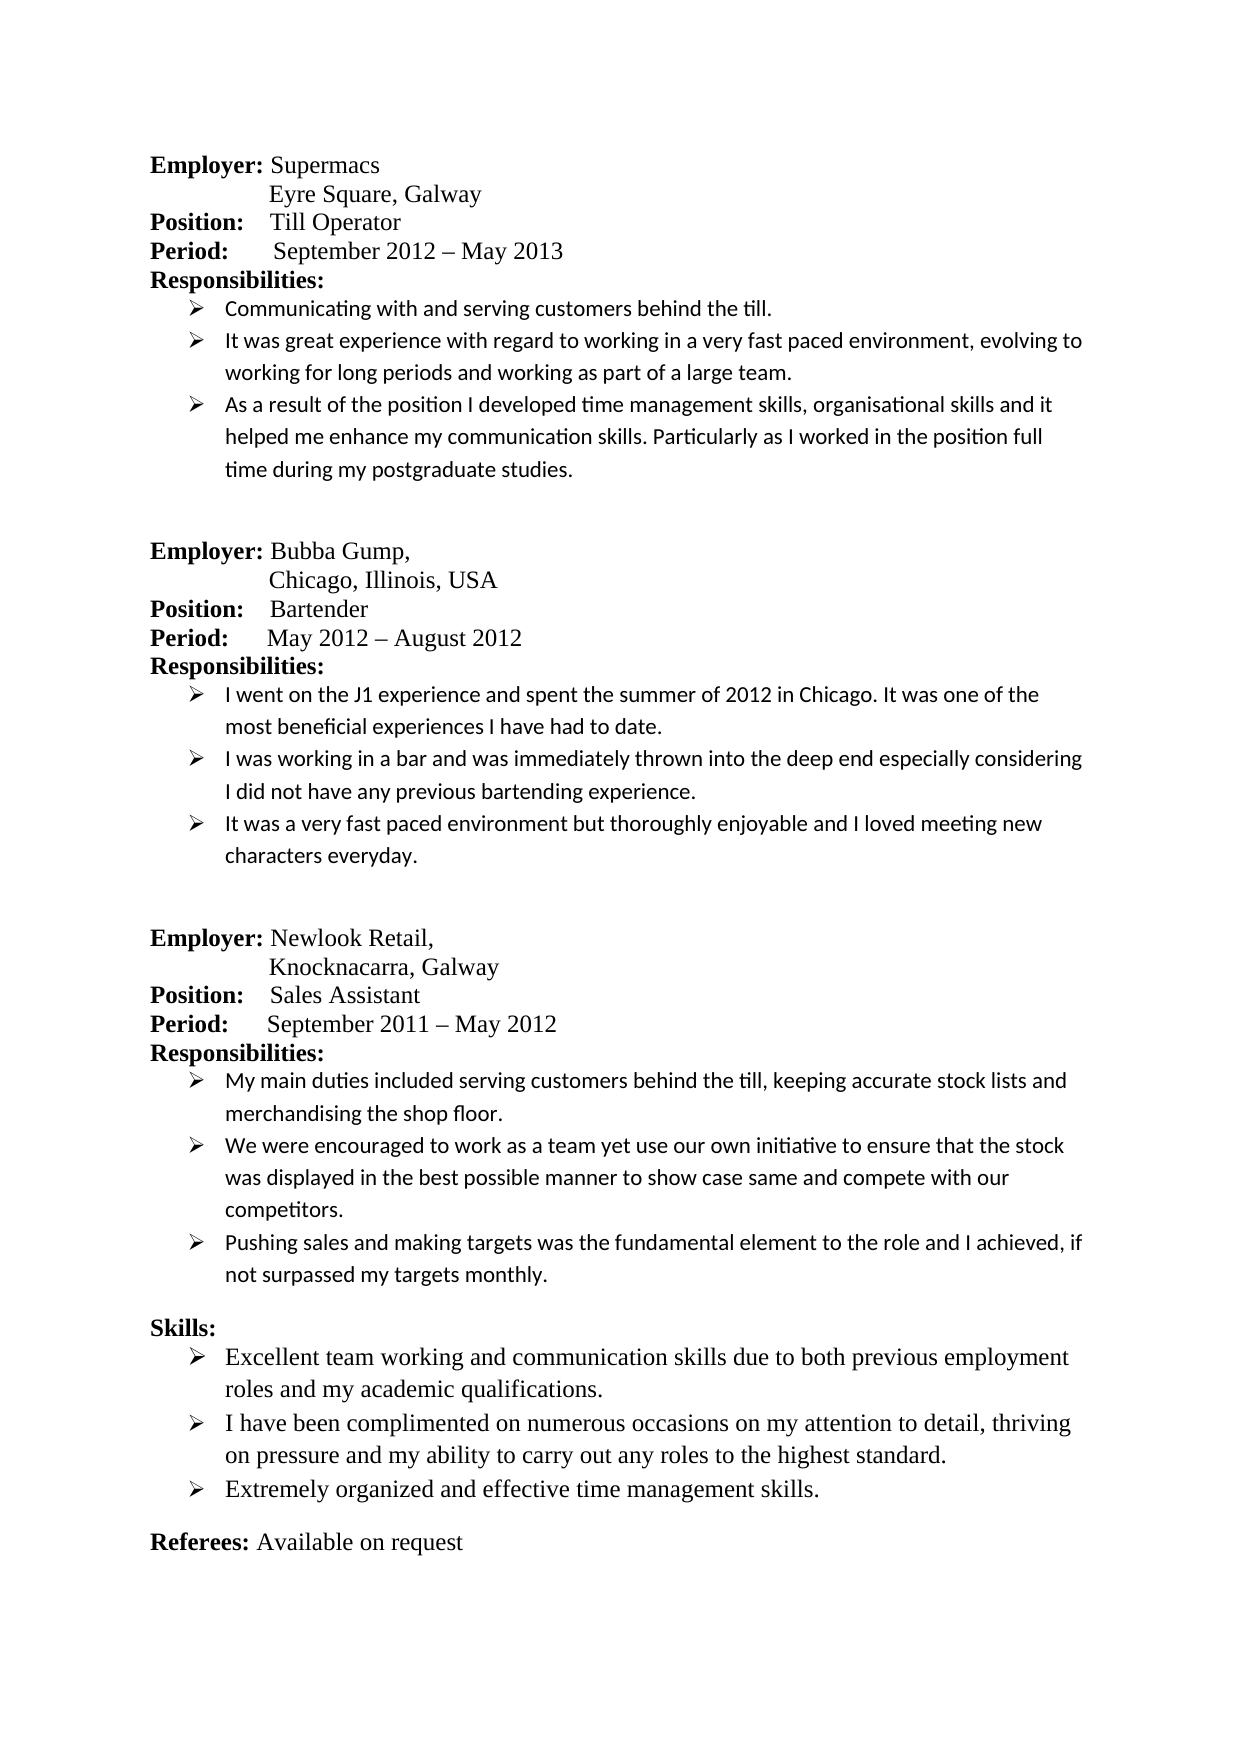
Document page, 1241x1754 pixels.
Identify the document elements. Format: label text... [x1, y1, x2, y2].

text Skills: [150, 1313, 1090, 1342]
text Eyre Square, Galway [150, 179, 1090, 207]
text Period: September 2011 – May 2012 [150, 1009, 1090, 1038]
list Pushing sales and making targets was the fundamental element to the role and I achieved, if not surpassed my targets monthly. [187, 1228, 1090, 1288]
text Chicago, Illinois, USA [150, 565, 1090, 594]
list It was great experience with regard to working in a very fast paced environment, evolving to working for long periods and working as part of a large team. [187, 326, 1090, 386]
list As a result of the position I developed time management skills, organisational skills and it helped me enhance my communication skills. Particularly as I worked in the position full time during my postgraduate studies. [187, 390, 1090, 483]
list I went on the J1 experience and spent the summer of 2012 in Chicago. It was one of the most beneficial experiences I have had to date. [187, 680, 1090, 740]
text Employer: Supermacs [150, 150, 1090, 179]
text Responsibilities: [150, 651, 1090, 680]
list Extremely organized and effective time management skills. [187, 1474, 1090, 1502]
text Position: Bartender [150, 594, 1090, 623]
text Referees: Available on request [150, 1527, 1090, 1556]
list Excellent team working and communication skills due to both previous employment roles and my academic qualifications. [187, 1342, 1090, 1403]
text Responsibilities: [150, 265, 1090, 294]
list It was a very fast paced environment but thoroughly enjoyable and I loved meeting new characters everyday. [187, 809, 1090, 869]
text Responsibilities: [150, 1038, 1090, 1067]
text Employer: Bubba Gump, [150, 536, 1090, 565]
text Period: September 2012 – May 2013 [150, 236, 1090, 265]
text Position: Sales Assistant [150, 980, 1090, 1009]
text Period: May 2012 – August 2012 [150, 623, 1090, 651]
list We were encouraged to work as a team yet use our own initiative to ensure that the stock was displayed in the best possible manner to show case same and compete with our competitors. [187, 1131, 1090, 1223]
text Position: Till Operator [150, 207, 1090, 236]
text Employer: Newlook Retail, [150, 923, 1090, 952]
list I have been complimented on numerous occasions on my attention to detail, thriving on pressure and my ability to carry out any roles to the highest standard. [187, 1408, 1090, 1469]
text Knocknacarra, Galway [150, 952, 1090, 980]
list My main duties included serving customers behind the till, keeping accurate stock lists and merchandising the shop floor. [187, 1067, 1090, 1127]
list Communicating with and serving customers behind the till. [187, 294, 1090, 322]
list I was working in a bar and was immediately thrown into the deep end especially considering I did not have any previous bartending experience. [187, 744, 1090, 805]
